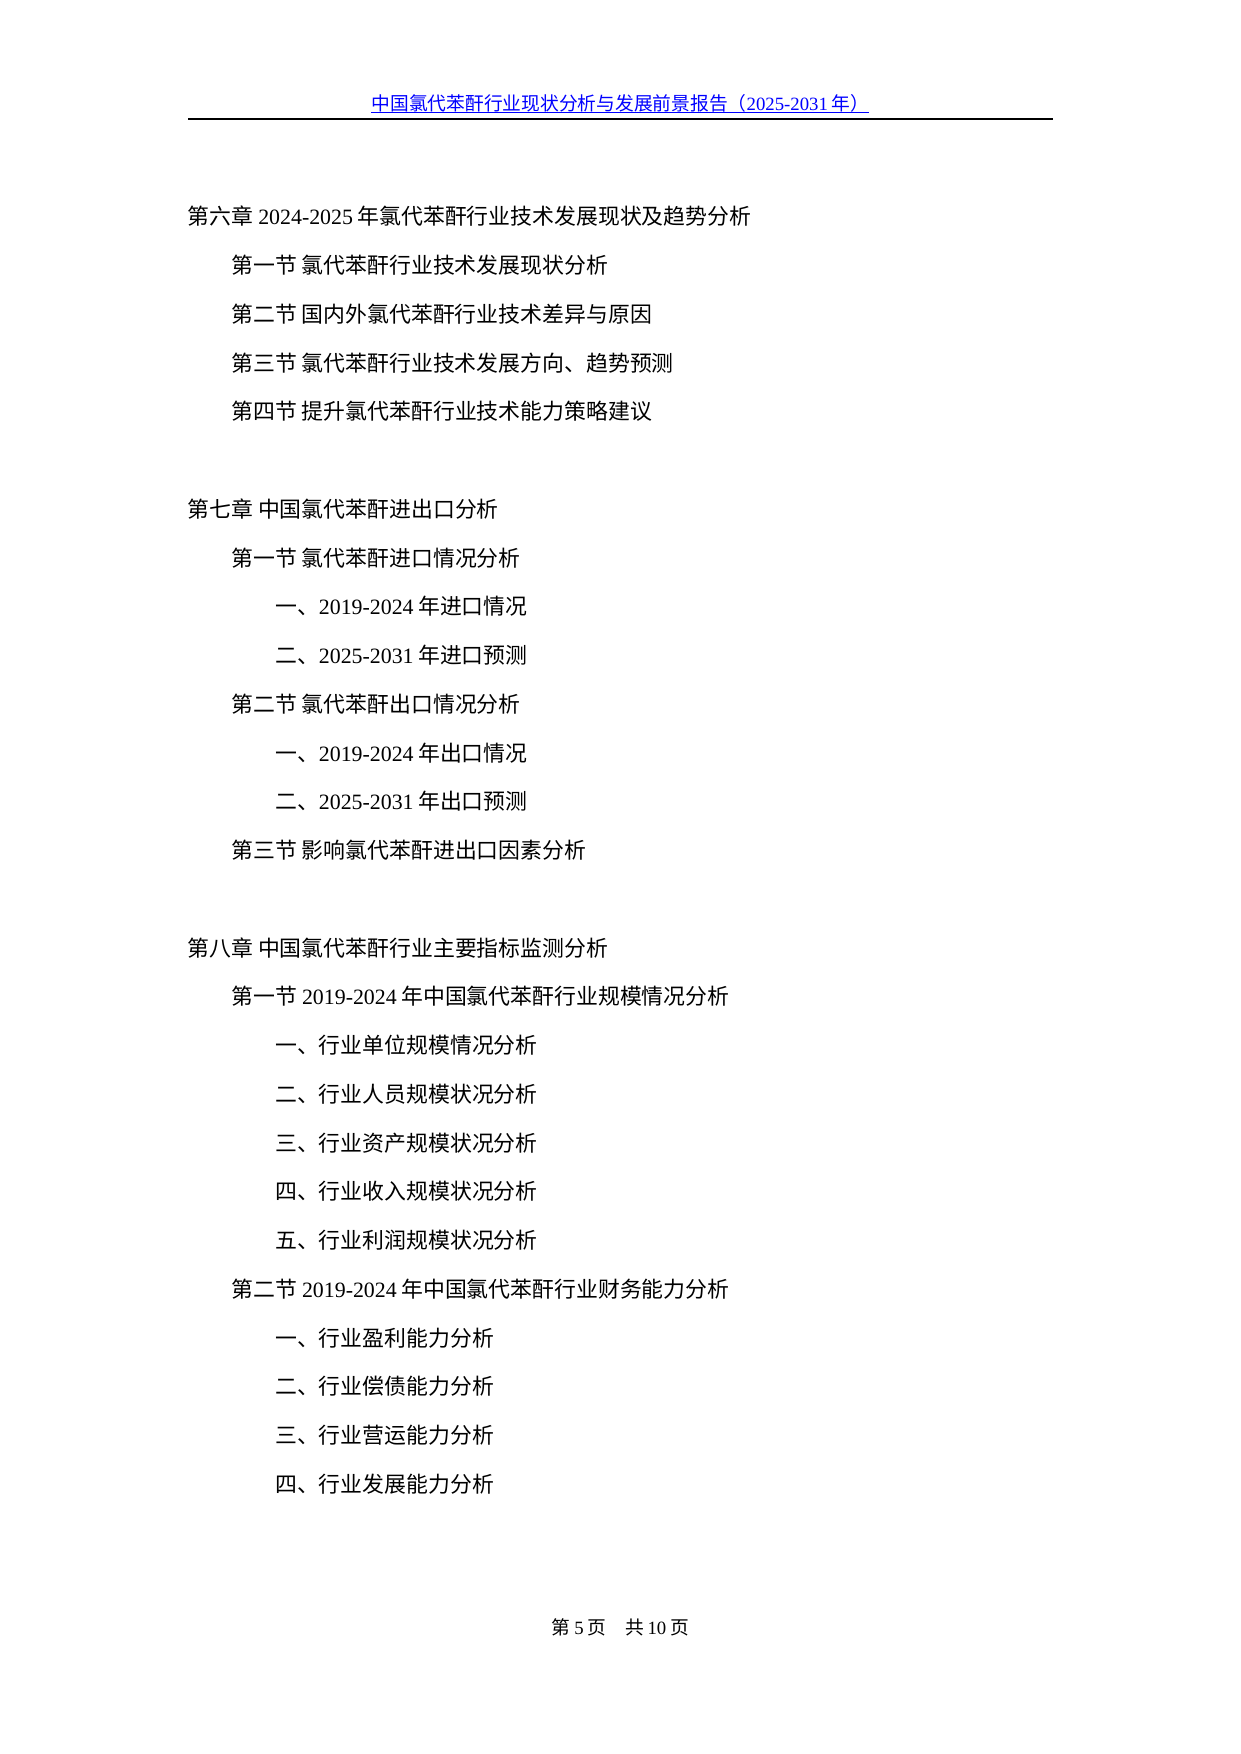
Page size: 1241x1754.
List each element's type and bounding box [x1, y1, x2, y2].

text [187, 150, 1053, 1499]
